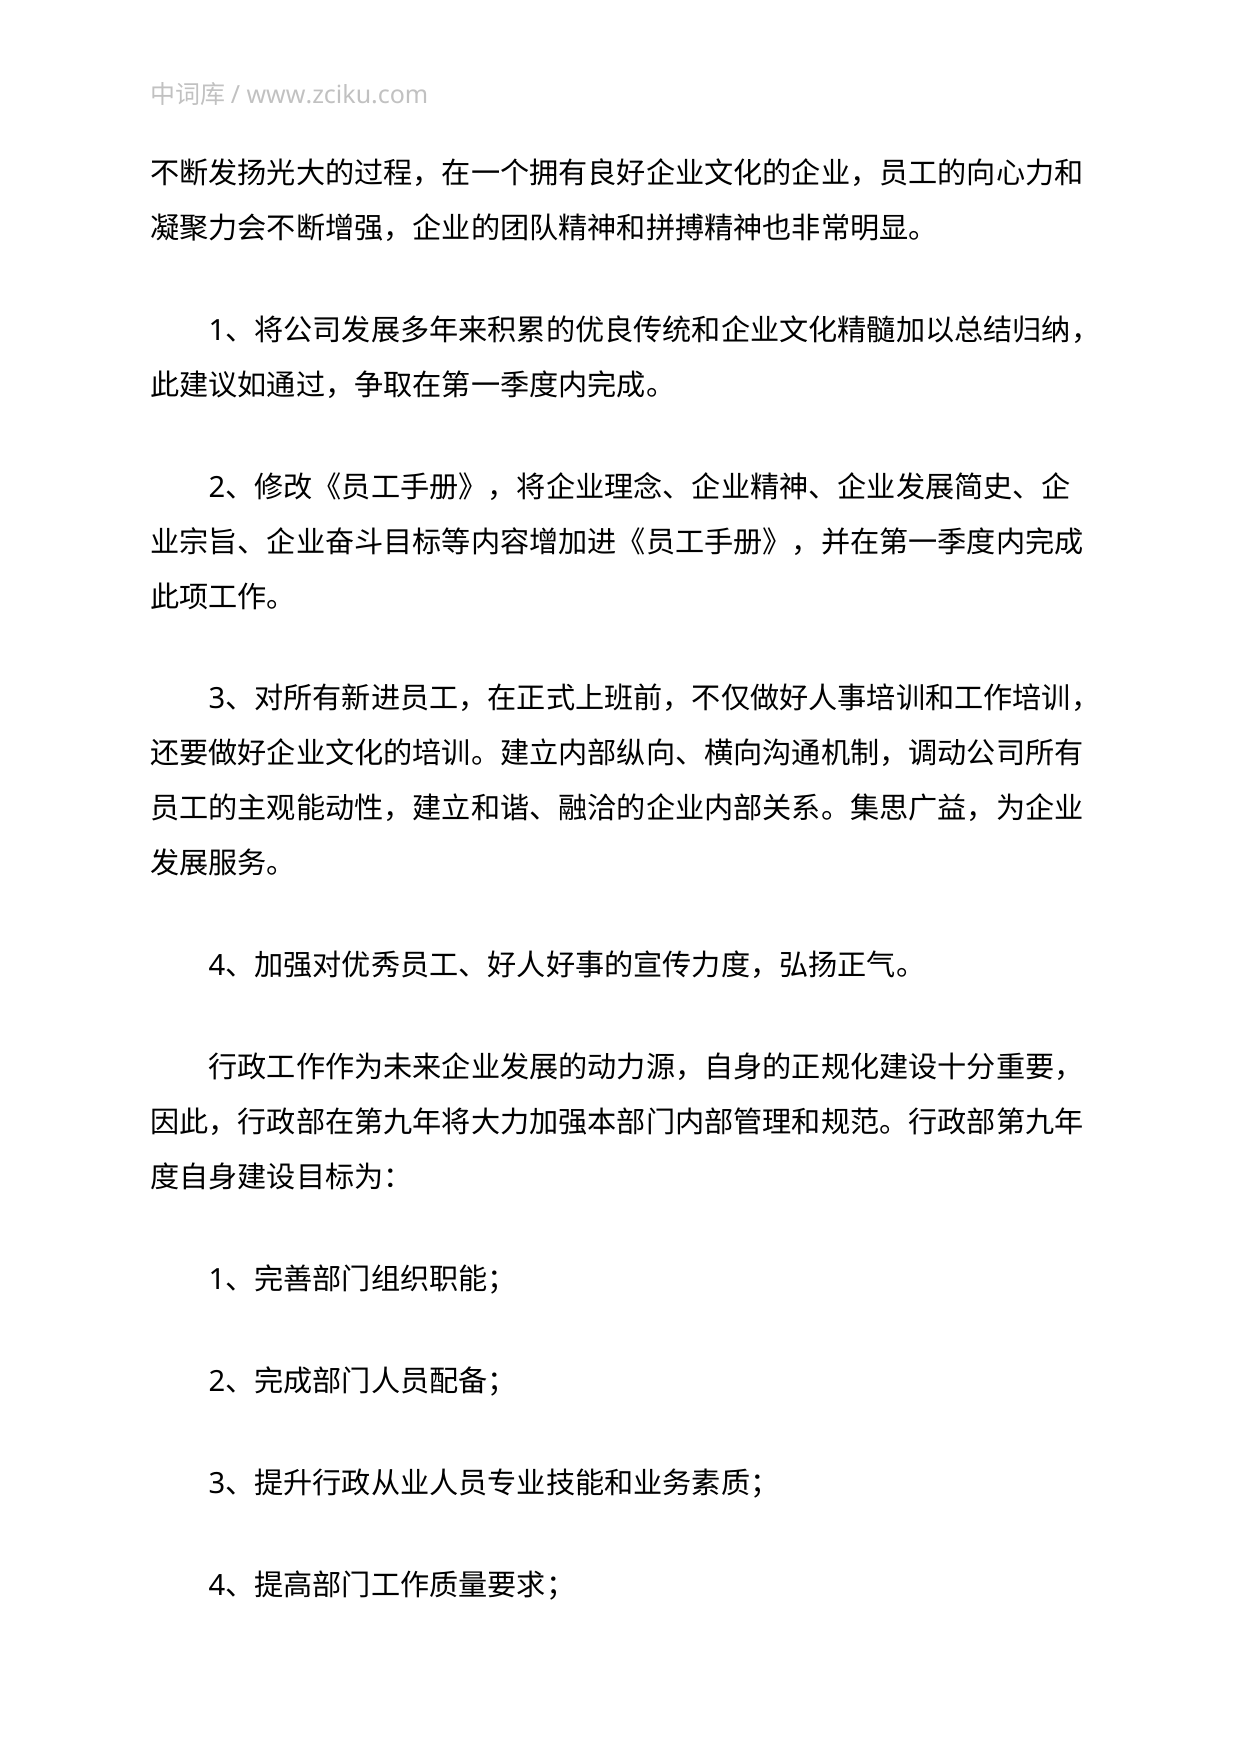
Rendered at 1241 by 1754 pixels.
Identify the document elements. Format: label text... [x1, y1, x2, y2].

text 2、完成部门人员配备； [150, 1357, 1090, 1399]
text 4、提高部门工作质量要求； [150, 1561, 1090, 1603]
text 4、加强对优秀员工、好人好事的宣传力度，弘扬正气。 [150, 942, 1090, 984]
text 行政工作作为未来企业发展的动力源，自身的正规化建设十分重要，因此，行政部在第九年将大力加强本部门内部管理和规范。行政部第九年度自身建设目标为： [150, 1044, 1090, 1196]
text 1、将公司发展多年来积累的优良传统和企业文化精髓加以总结归纳，此建议如通过，争取在第一季度内完成。 [150, 307, 1090, 404]
text 2、修改《员工手册》，将企业理念、企业精神、企业发展简史、企业宗旨、企业奋斗目标等内容增加进《员工手册》，并在第一季度内完成此项工作。 [150, 463, 1090, 616]
text 1、完善部门组织职能； [150, 1255, 1090, 1298]
text 3、提升行政从业人员专业技能和业务素质； [150, 1459, 1090, 1502]
text 3、对所有新进员工，在正式上班前，不仅做好人事培训和工作培训，还要做好企业文化的培训。建立内部纵向、横向沟通机制，调动公司所有员工的主观能动性，建立和谐、融洽的企业内部关系。集思广益，为企业发展服务。 [150, 675, 1090, 882]
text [150, 150, 1090, 247]
